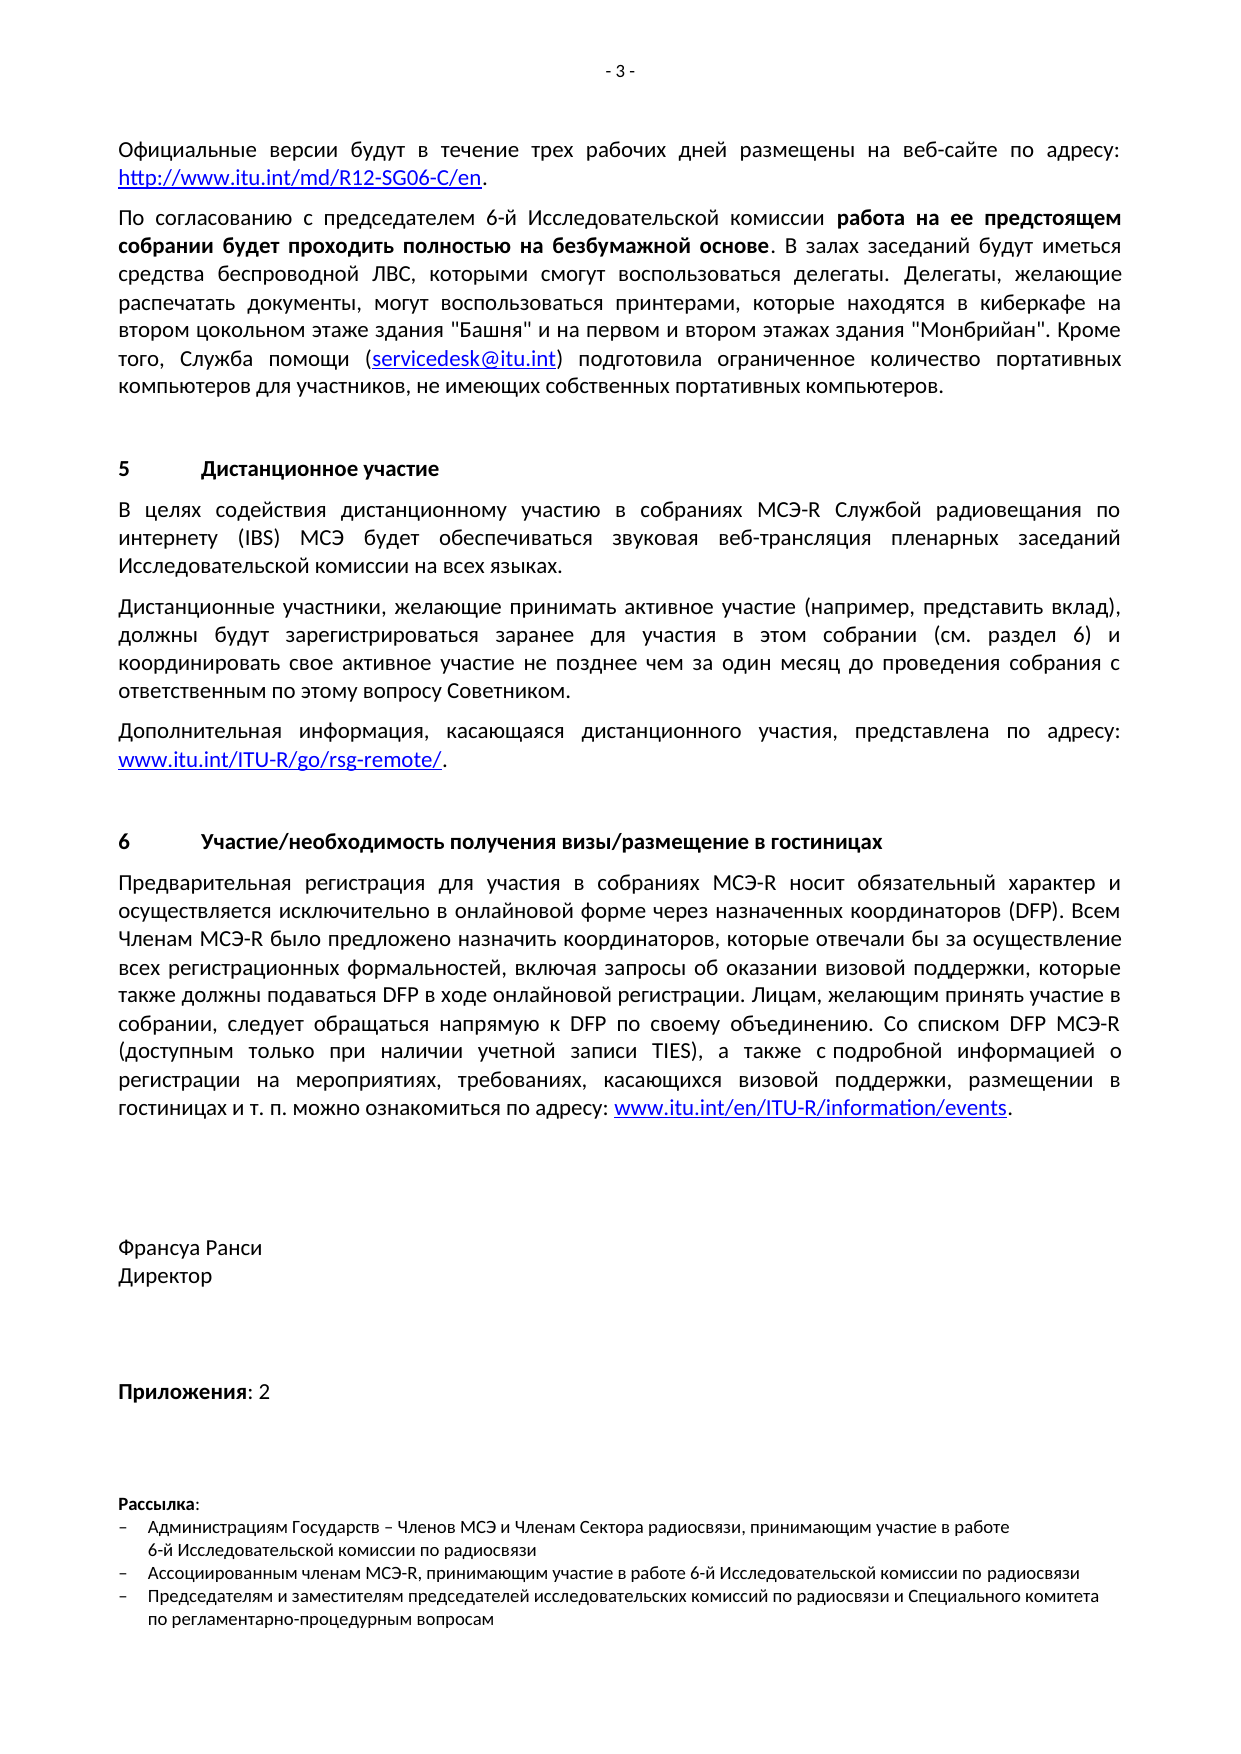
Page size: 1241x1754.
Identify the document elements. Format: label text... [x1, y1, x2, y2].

text Рассылка: [118, 1492, 1122, 1515]
text Предварительная регистрация для участия в собраниях МСЭ-R носит обязательный характер и осуществляется исключительно в онлайновой форме через назначенных координаторов (DFP). Всем Членам МСЭ-R было предложено назначить координаторов, которые отвечали бы за осуществление всех регистрационных формальностей, включая запросы об оказании визовой поддержки, которые также должны подаваться DFP в ходе онлайновой регистрации. Лицам, желающим принять участие в собрании, следует обращаться напрямую к DFP по своему объединению. Со списком DFP МСЭ-R (доступным только при наличии учетной записи TIES), а также с подробной информацией о регистрации на мероприятиях, требованиях, касающихся визовой поддержки, размещении в гостиницах и т. п. можно ознакомиться по адресу: www.itu.int/en/ITU-R/information/events. [118, 868, 1122, 1121]
text Дополнительная информация, касающаяся дистанционного участия, представлена по адресу: www.itu.int/ITU-R/go/rsg-remote/. [118, 717, 1122, 773]
subtitle 6 Участие/необходимость получения визы/размещение в гостиницах [118, 823, 1122, 856]
text Дистанционные участники, желающие принимать активное участие (например, представить вклад), должны будут зарегистрироваться заранее для участия в этом собрании (см. раздел 6) и координировать свое активное участие не позднее чем за один месяц до проведения собрания с ответственным по этому вопросу Советником. [118, 592, 1122, 704]
text Официальные версии будут в течение трех рабочих дней размещены на веб-сайте по адресу: http://www.itu.int/md/R12-SG06-C/en. [118, 135, 1122, 191]
text По согласованию с председателем 6-й Исследовательской комиссии работа на ее предстоящем собрании будет проходить полностью на безбумажной основе. В залах заседаний будут иметься средства беспроводной ЛВС, которыми смогут воспользоваться делегаты. Делегаты, желающие распечатать документы, могут воспользоваться принтерами, которые находятся в киберкафе на втором цокольном этаже здания "Башня" и на первом и втором этажах здания "Монбрийан". Кроме того, Служба помощи (servicedesk@itu.int) подготовила ограниченное количество портативных компьютеров для участников, не имеющих собственных портативных компьютеров. [118, 203, 1122, 400]
subtitle 5 Дистанционное участие [118, 450, 1122, 483]
text – Председателям и заместителям председателей исследовательских комиссий по радиосвязи и Специального комитета по регламентарно-процедурным вопросам [118, 1584, 1122, 1630]
text – Администрациям Государств – Членов МСЭ и Членам Сектора радиосвязи, принимающим участие в работе 6-й Исследовательской комиссии по радиосвязи [118, 1515, 1122, 1561]
text В целях содействия дистанционному участию в собраниях МСЭ-R Службой радиовещания по интернету (IBS) МСЭ будет обеспечиваться звуковая веб-трансляция пленарных заседаний Исследовательской комиссии на всех языках. [118, 496, 1122, 579]
text – Ассоциированным членам МСЭ-R, принимающим участие в работе 6-й Исследовательской комиссии по радиосвязи [118, 1561, 1122, 1584]
text Франсуа Ранси Директор [118, 1233, 1122, 1289]
text Приложения: 2 [118, 1377, 1122, 1405]
